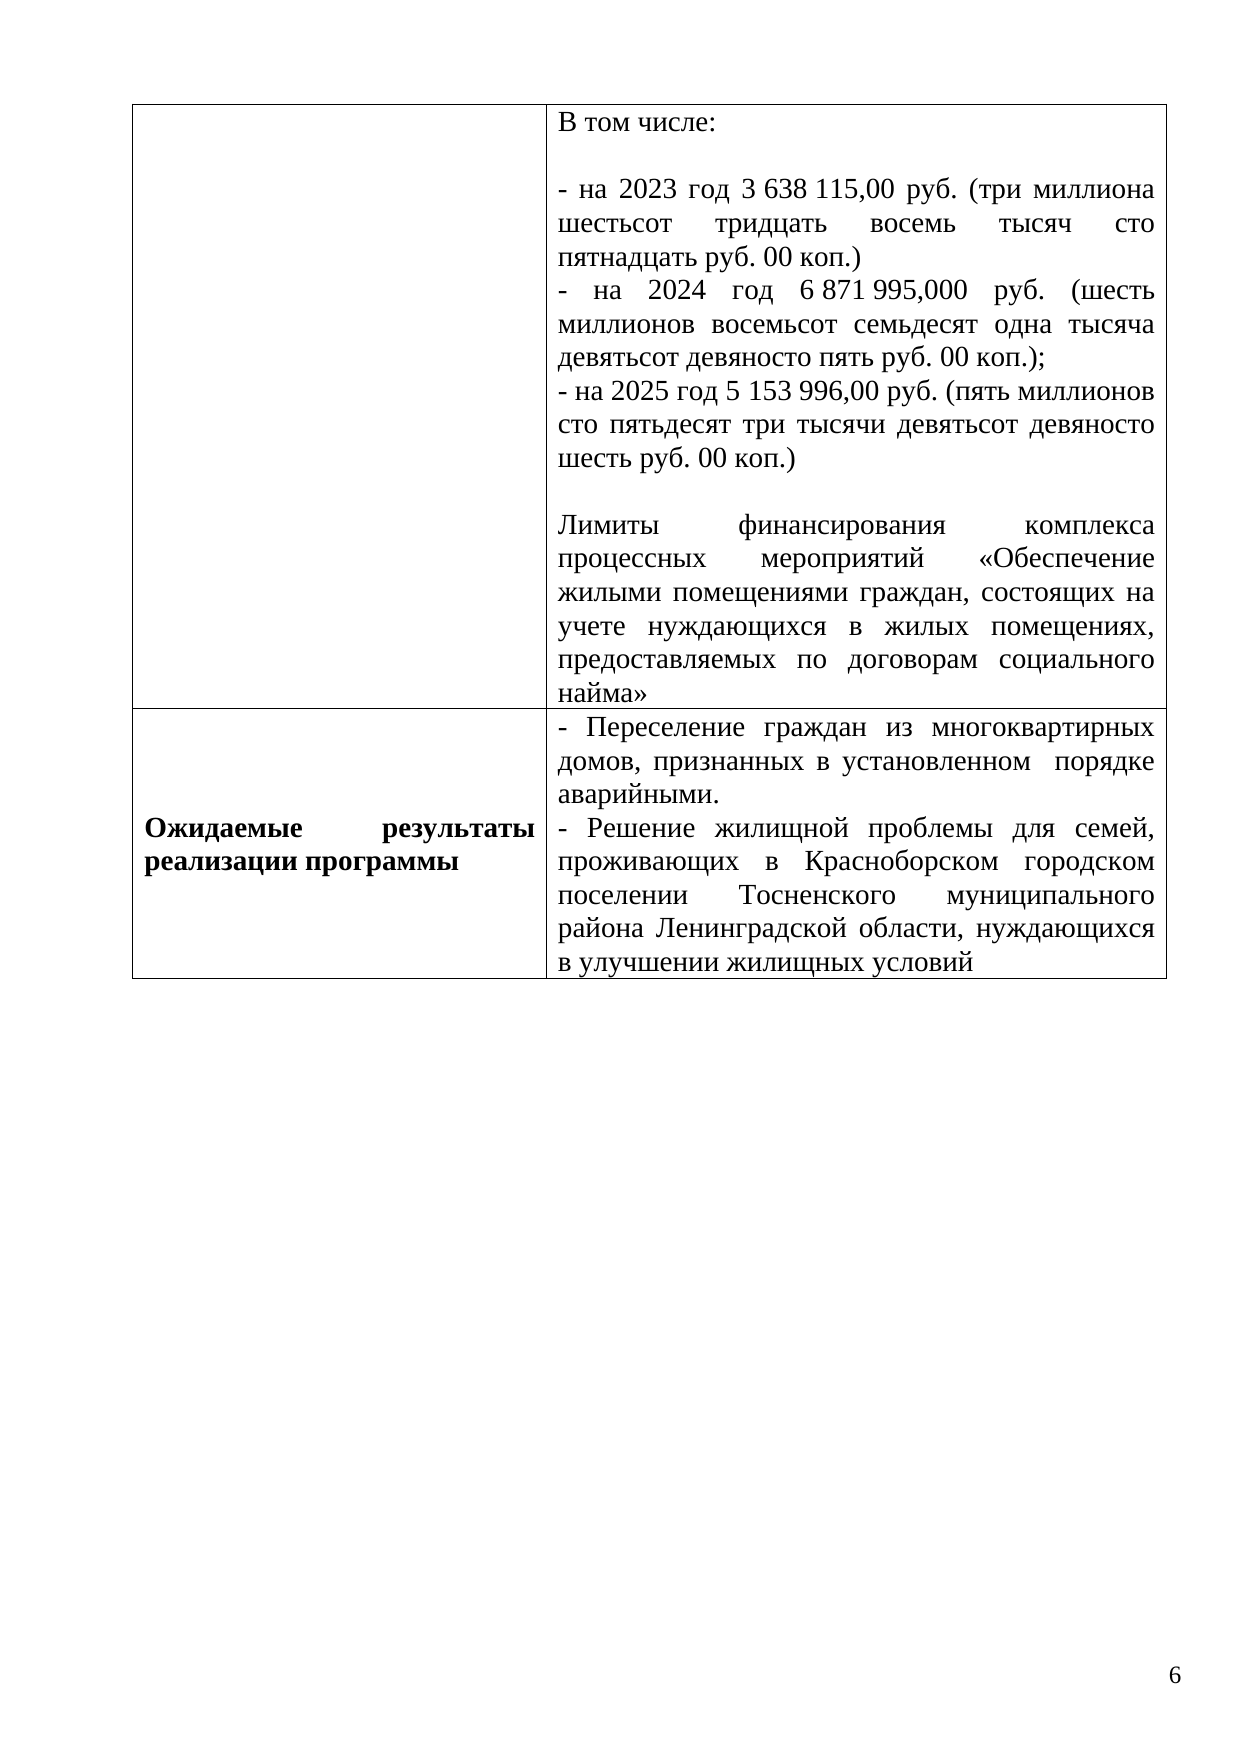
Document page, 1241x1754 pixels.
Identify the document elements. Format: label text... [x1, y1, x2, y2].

table_cell - Переселение граждан из многоквартирных домов, признанных в установленном порядке аварийными. - Решение жилищной проблемы для семей, проживающих в Красноборском городском поселении Тосненского муниципального района Ленинградской области, нуждающихся в улучшении жилищных условий [547, 709, 1166, 978]
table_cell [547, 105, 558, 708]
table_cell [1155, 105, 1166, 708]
table_cell Ожидаемые результаты реализации программы [133, 709, 546, 978]
